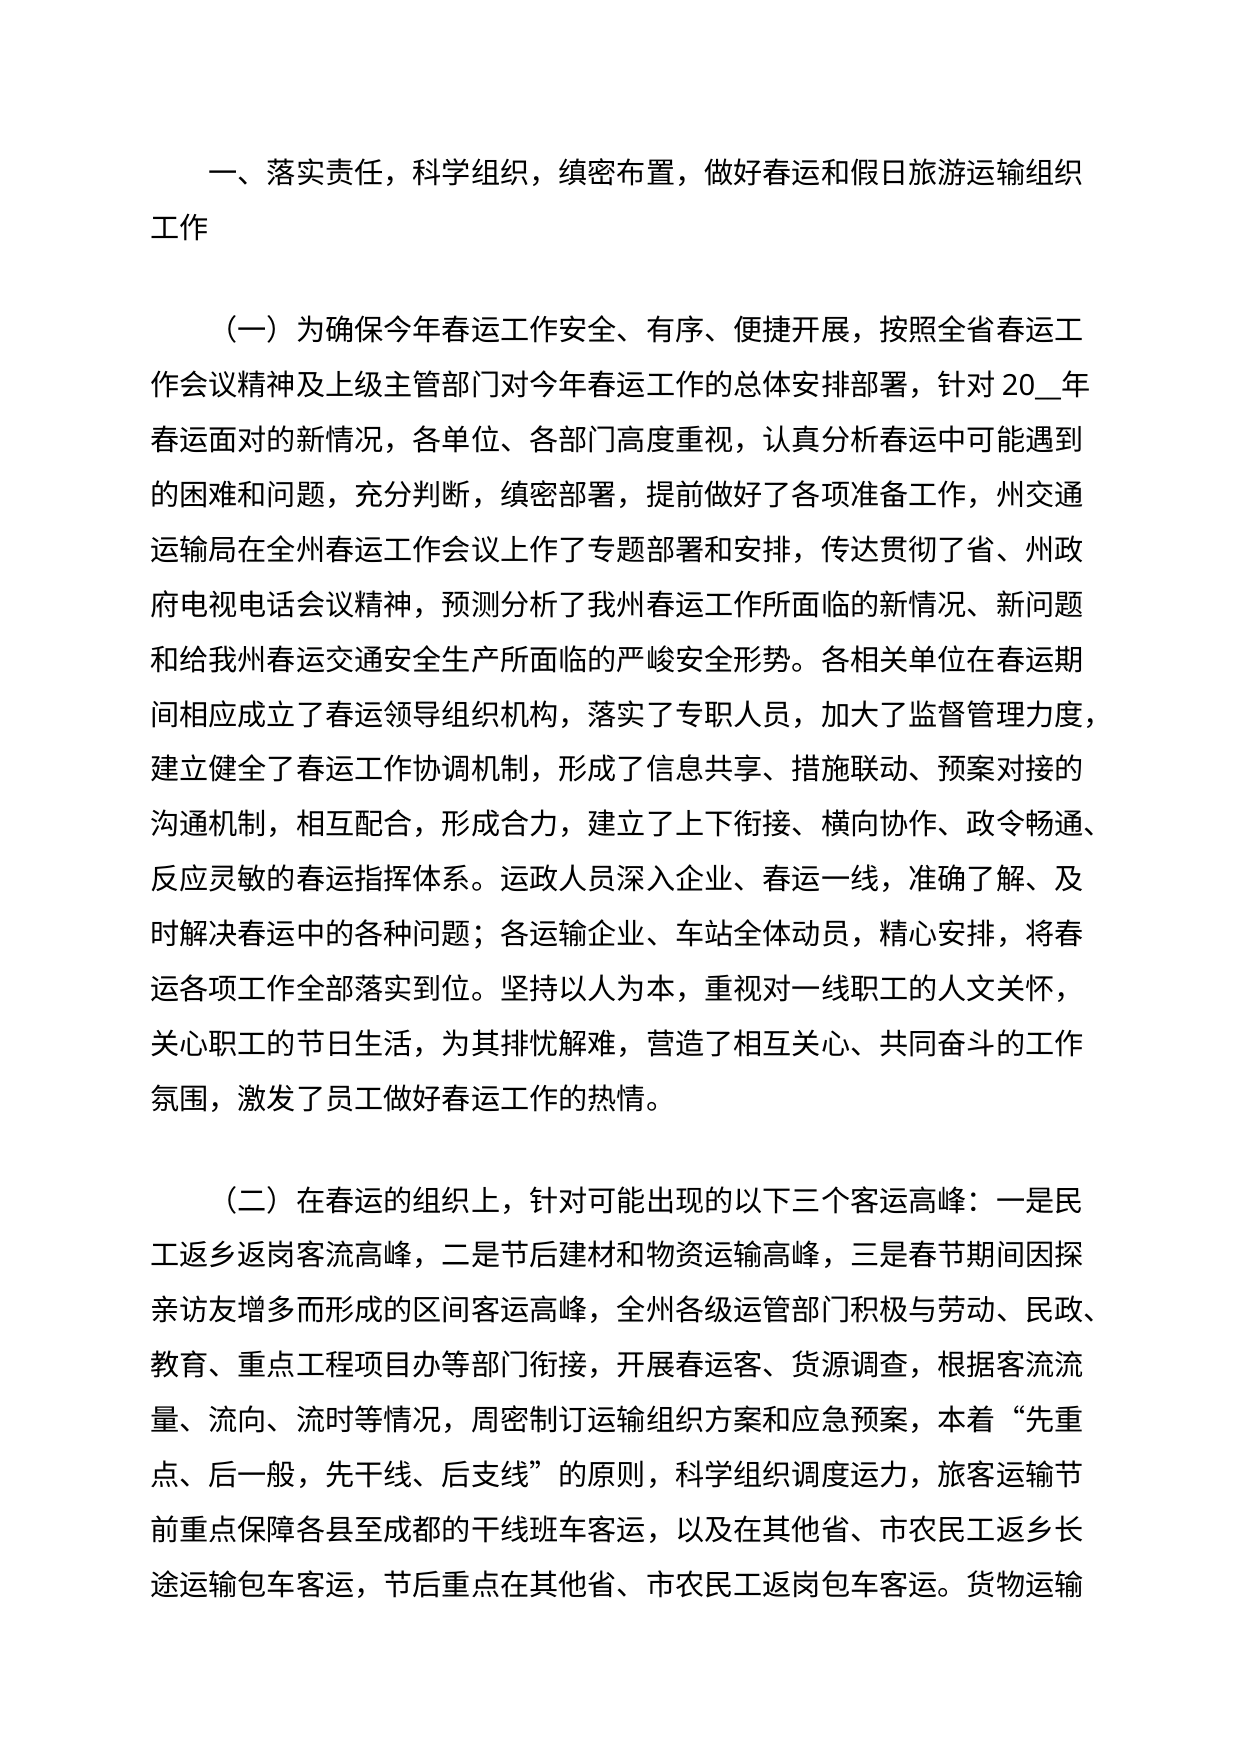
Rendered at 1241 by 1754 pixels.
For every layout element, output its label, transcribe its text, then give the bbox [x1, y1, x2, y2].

text 一、落实责任，科学组织，缜密布置，做好春运和假日旅游运输组织工作 [150, 150, 1090, 247]
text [150, 1177, 1090, 1604]
text （一）为确保今年春运工作安全、有序、便捷开展，按照全省春运工作会议精神及上级主管部门对今年春运工作的总体安排部署，针对20__年春运面对的新情况，各单位、各部门高度重视，认真分析春运中可能遇到的困难和问题，充分判断，缜密部署，提前做好了各项准备工作，州交通运输局在全州春运工作会议上作了专题部署和安排，传达贯彻了省、州政府电视电话会议精神，预测分析了我州春运工作所面临的新情况、新问题和给我州春运交通安全生产所面临的严峻安全形势。各相关单位在春运期间相应成立了春运领导组织机构，落实了专职人员，加大了监督管理力度，建立健全了春运工作协调机制，形成了信息共享、措施联动、预案对接的沟通机制，相互配合，形成合力，建立了上下衔接、横向协作、政令畅通、反应灵敏的春运指挥体系。运政人员深入企业、春运一线，准确了解、及时解决春运中的各种问题；各运输企业、车站全体动员，精心安排，将春运各项工作全部落实到位。坚持以人为本，重视对一线职工的人文关怀，关心职工的节日生活，为其排忧解难，营造了相互关心、共同奋斗的工作氛围，激发了员工做好春运工作的热情。 [150, 307, 1090, 1118]
